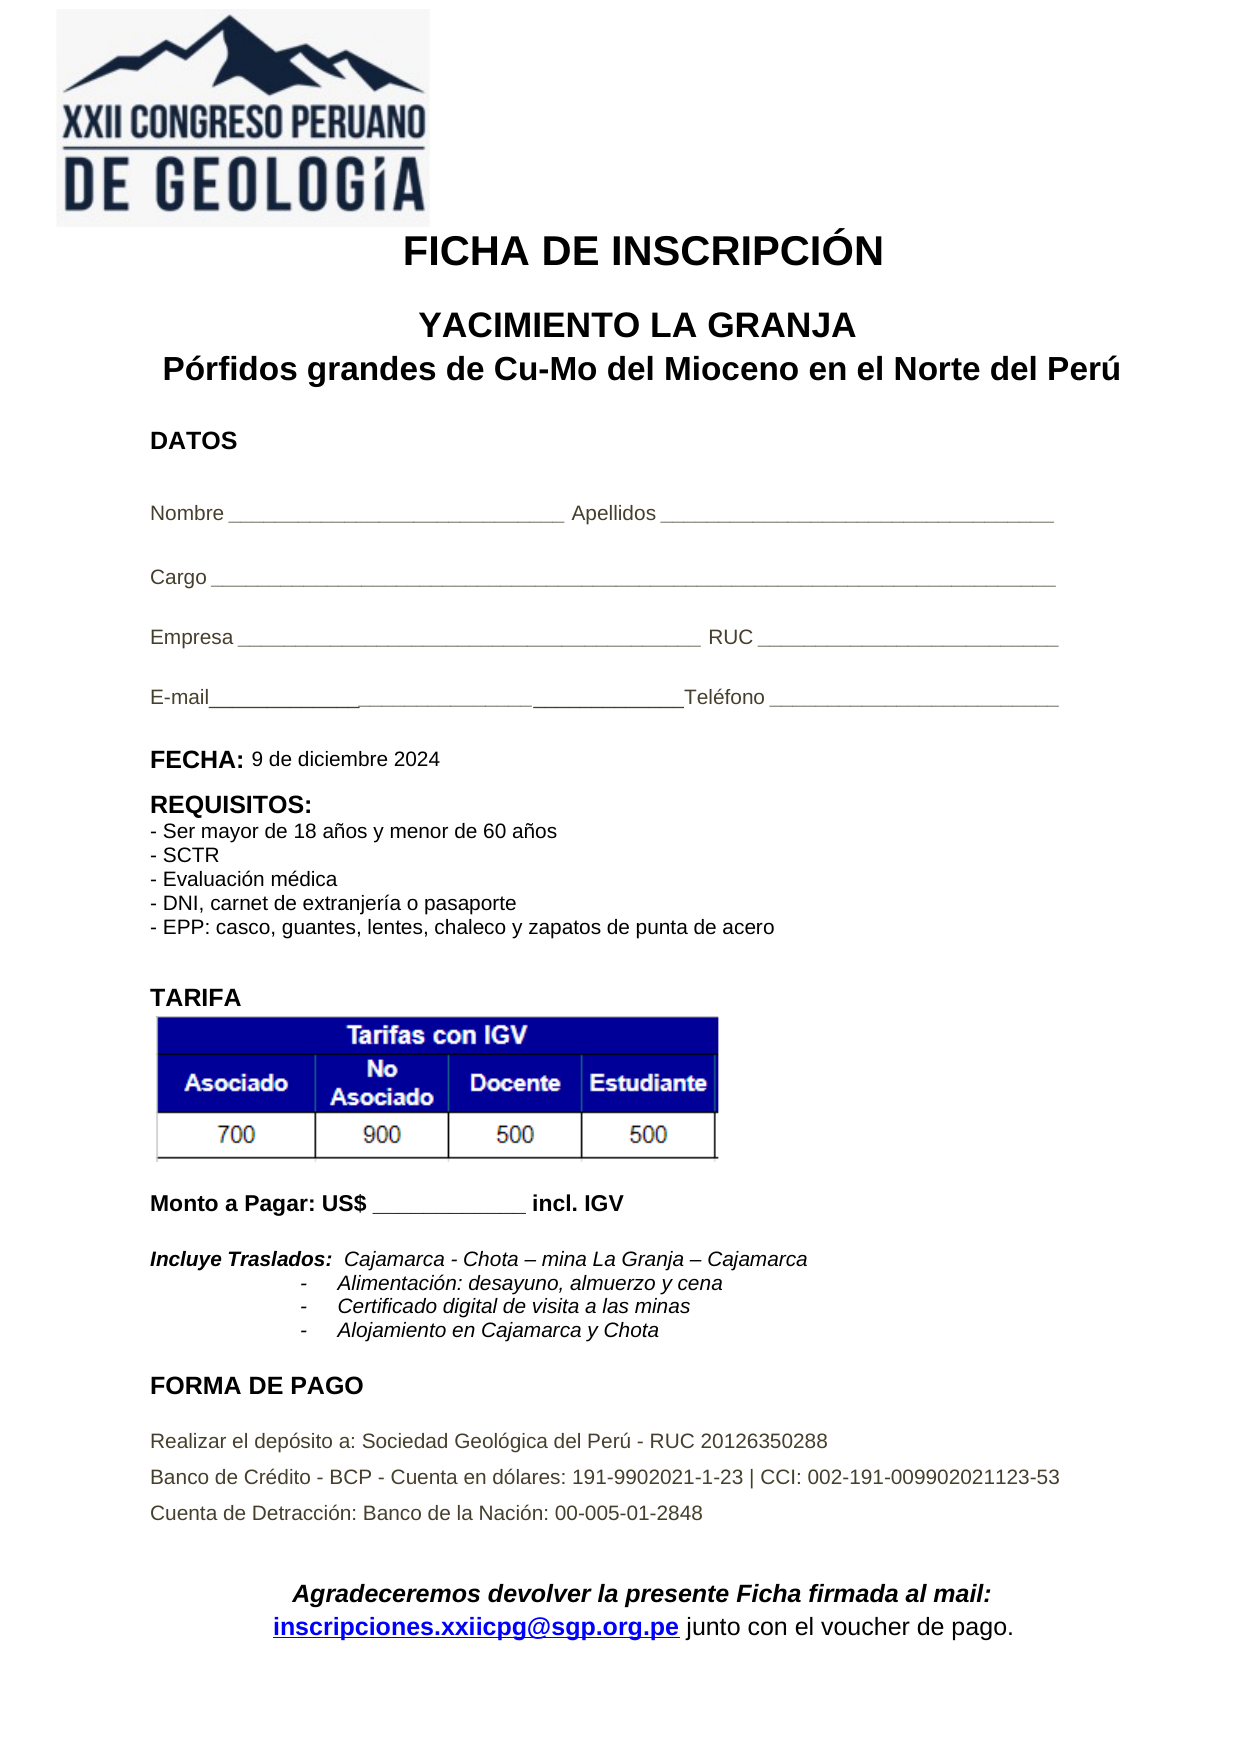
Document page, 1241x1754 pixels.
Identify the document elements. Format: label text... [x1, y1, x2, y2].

list Alojamiento en Cajamarca y Chota [300, 1318, 1137, 1342]
text Incluye Traslados: Cajamarca - Chota – mina La Granja – Cajamarca [150, 1246, 1137, 1270]
list Alimentación: desayuno, almuerzo y cena [300, 1270, 1137, 1294]
text FICHA DE INSCRIPCIÓN [150, 227, 1137, 274]
text Pórfidos grandes de Cu-Mo del Mioceno en el Norte del Perú [150, 349, 1134, 387]
text Monto a Pagar: US$ ____________ incl. IGV [150, 1190, 1137, 1217]
text REQUISITOS: - Ser mayor de 18 años y menor de 60 años - SCTR - Evaluación médica - DNI, carnet de extranjería o pasaporte - EPP: casco, guantes, lentes, chaleco y zapatos de punta de acero [150, 790, 1137, 967]
text Cuenta de Detracción: Banco de la Nación: 00-005-01-2848 [150, 1500, 1137, 1524]
text FECHA: 9 de diciembre 2024 [150, 745, 1137, 773]
text DATOS [150, 426, 1137, 455]
text Banco de Crédito - BCP - Cuenta en dólares: 191-9902021-1-23 | CCI: 002-191-009902021123-53 [150, 1464, 1137, 1488]
text Cargo _________________________________________________________________________ [150, 565, 1137, 589]
text FORMA DE PAGO [150, 1371, 1137, 1400]
text Nombre _____________________________ Apellidos __________________________________ [150, 500, 1137, 524]
list Certificado digital de visita a las minas [300, 1294, 1137, 1318]
text Empresa ________________________________________ RUC __________________________ [150, 625, 1137, 649]
picture [155, 1016, 719, 1162]
picture [56, 9, 430, 227]
text E-mail_________________________________________Teléfono _________________________ [150, 685, 1137, 709]
text YACIMIENTO LA GRANJA [150, 305, 1125, 345]
text Agradeceremos devolver la presente Ficha firmada al mail: inscripciones.xxiicpg@sgp.org.pe junto con el voucher de pago. [150, 1579, 1137, 1641]
text Realizar el depósito a: Sociedad Geológica del Perú - RUC 20126350288 [150, 1428, 1137, 1452]
text TARIFA [150, 983, 1137, 1012]
